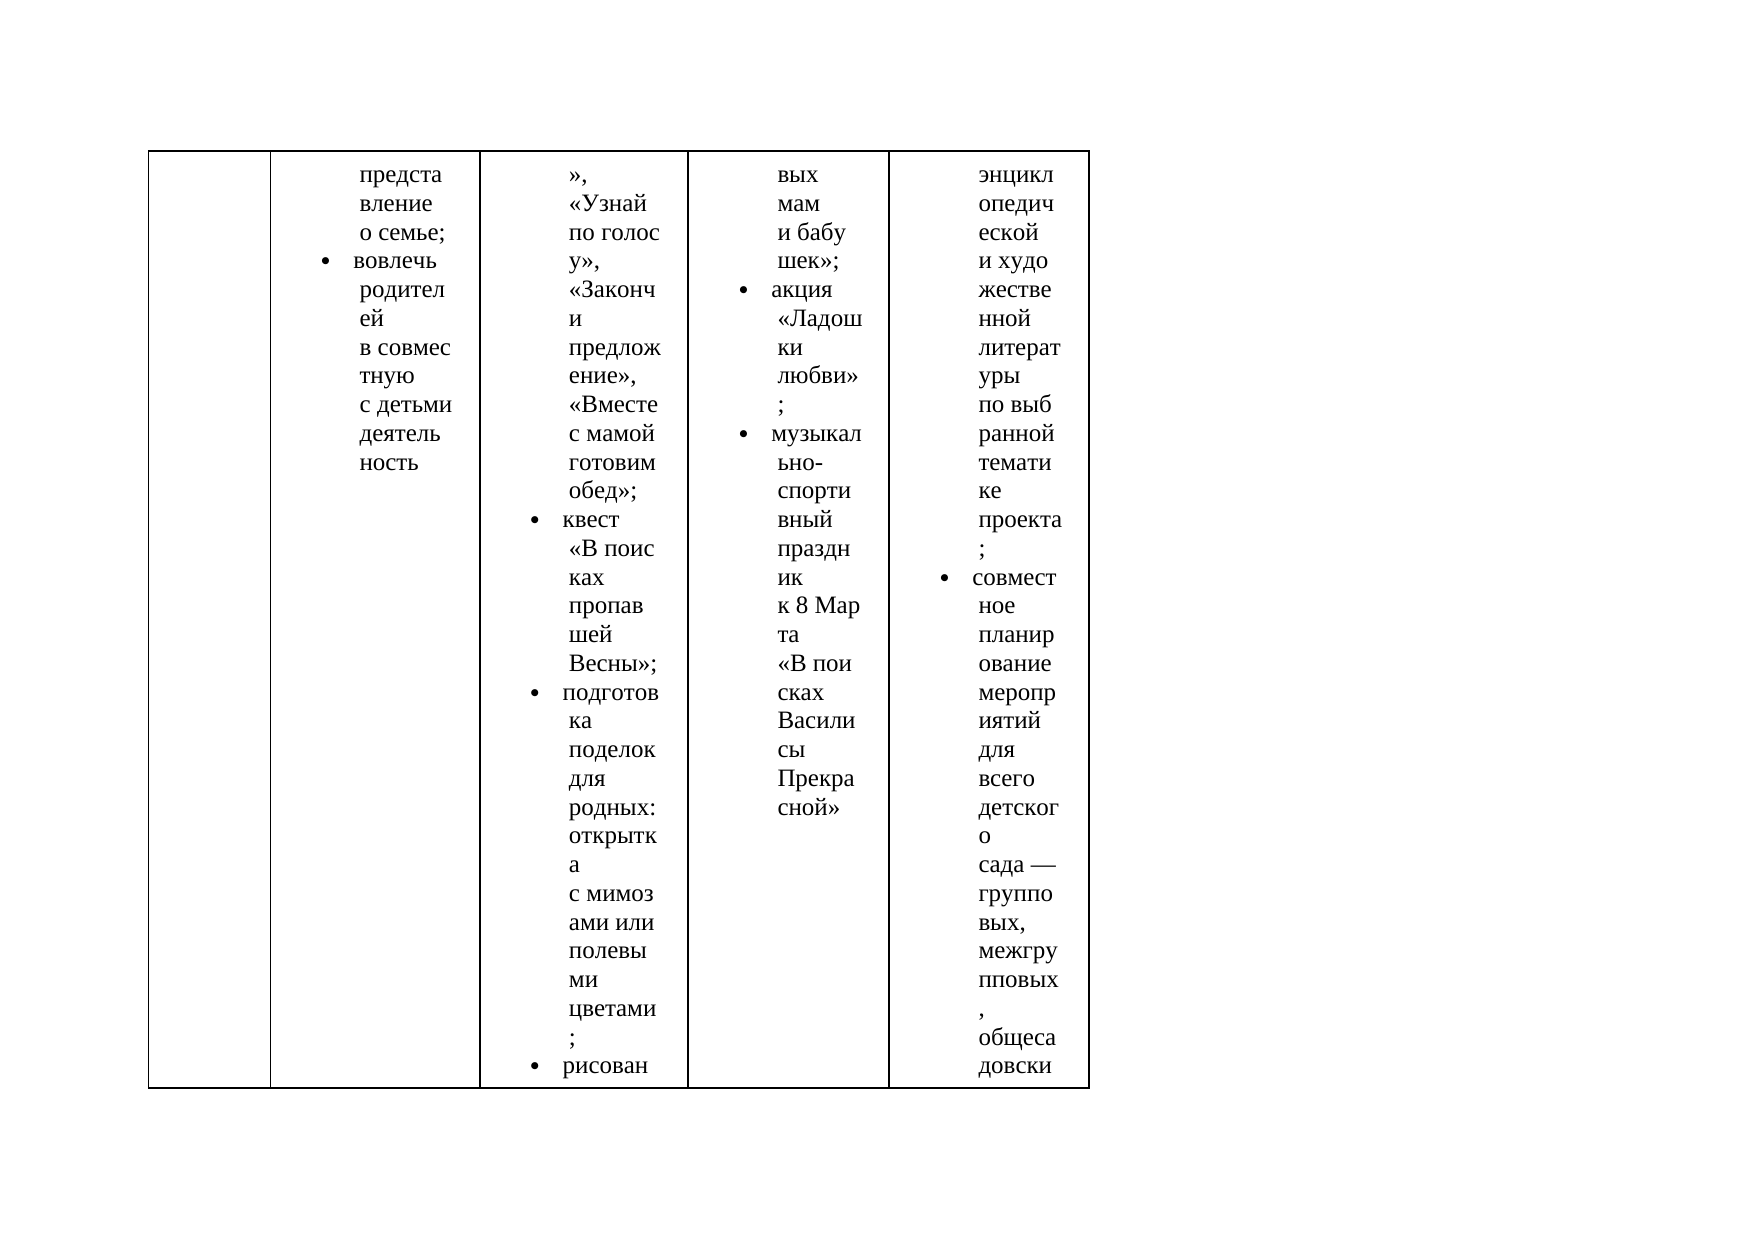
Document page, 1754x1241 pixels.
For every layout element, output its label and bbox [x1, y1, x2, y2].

table_cell [689, 152, 888, 1087]
table_cell [890, 152, 1088, 1087]
table_cell [271, 152, 479, 1087]
table_cell [481, 152, 687, 1087]
table_cell [149, 152, 270, 1087]
